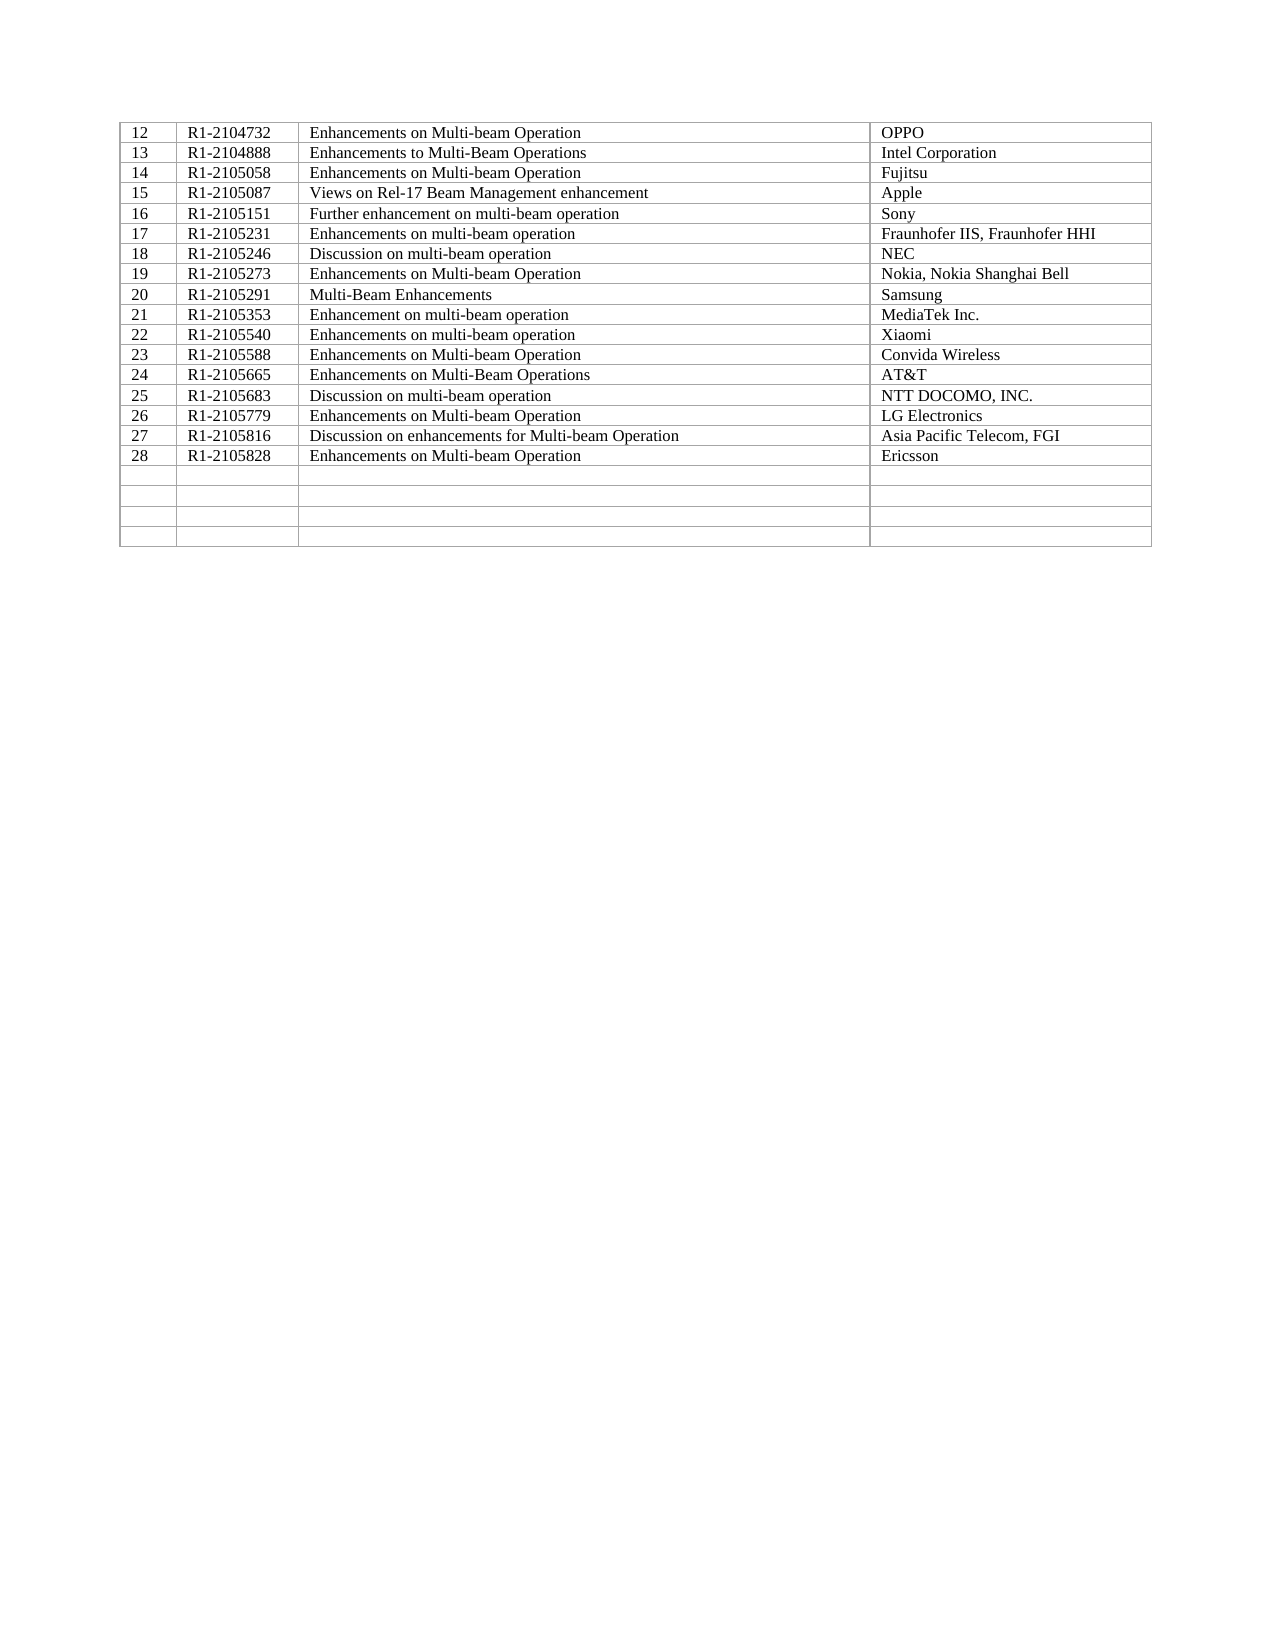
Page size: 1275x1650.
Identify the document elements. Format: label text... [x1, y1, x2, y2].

table_cell R1-2105231 [177, 224, 298, 243]
table_cell Intel Corporation [871, 143, 1151, 162]
table_cell R1-2104732 [177, 123, 298, 142]
table_cell R1-2105353 [177, 305, 298, 324]
table_cell Enhancements on multi-beam operation [299, 224, 869, 243]
table_cell [121, 486, 176, 506]
table_cell 21 [121, 305, 176, 324]
table_cell R1-2105246 [177, 244, 298, 263]
table_cell Enhancements on Multi-beam Operation [299, 264, 869, 283]
table_cell 25 [121, 385, 176, 404]
table_cell R1-2105087 [177, 183, 298, 202]
table_cell Enhancements to Multi-Beam Operations [299, 143, 869, 162]
table_cell Enhancements on multi-beam operation [299, 325, 869, 344]
table_cell Discussion on multi-beam operation [299, 385, 869, 404]
table_cell R1-2105683 [177, 385, 298, 404]
table_cell R1-2104888 [177, 143, 298, 162]
table_cell Fujitsu [871, 163, 1151, 182]
table_cell Enhancements on Multi-beam Operation [299, 446, 869, 465]
table_cell Enhancements on Multi-beam Operation [299, 406, 869, 425]
table_cell [121, 507, 176, 526]
table_cell 17 [121, 224, 176, 243]
table_cell R1-2105273 [177, 264, 298, 283]
table_cell 16 [121, 204, 176, 223]
table_cell NTT DOCOMO, INC. [871, 385, 1151, 404]
table_cell [871, 527, 1151, 546]
table_cell OPPO [871, 123, 1151, 142]
table_cell Ericsson [871, 446, 1151, 465]
table_cell R1-2105058 [177, 163, 298, 182]
table_cell [299, 486, 869, 506]
table_cell 23 [121, 345, 176, 364]
table_cell 22 [121, 325, 176, 344]
table_cell 27 [121, 426, 176, 445]
table_cell Apple [871, 183, 1151, 202]
table_cell Views on Rel-17 Beam Management enhancement [299, 183, 869, 202]
table_cell 19 [121, 264, 176, 283]
table_cell 28 [121, 446, 176, 465]
table_cell Enhancements on Multi-beam Operation [299, 163, 869, 182]
table_cell [177, 466, 298, 485]
table_cell R1-2105828 [177, 446, 298, 465]
table_cell 15 [121, 183, 176, 202]
table_cell Enhancements on Multi-beam Operation [299, 345, 869, 364]
table_cell Asia Pacific Telecom, FGI [871, 426, 1151, 445]
table_cell 26 [121, 406, 176, 425]
table_cell R1-2105291 [177, 284, 298, 303]
table_cell [121, 527, 176, 546]
table_cell [177, 507, 298, 526]
table_cell Enhancements on Multi-Beam Operations [299, 365, 869, 384]
table_cell Samsung [871, 284, 1151, 303]
table_cell [177, 527, 298, 546]
table_cell AT&T [871, 365, 1151, 384]
table_cell NEC [871, 244, 1151, 263]
table_cell [177, 486, 298, 506]
table_cell [121, 466, 176, 485]
table_cell MediaTek Inc. [871, 305, 1151, 324]
table_cell LG Electronics [871, 406, 1151, 425]
table_cell [299, 466, 869, 485]
table_cell R1-2105540 [177, 325, 298, 344]
table_cell R1-2105151 [177, 204, 298, 223]
table_cell Xiaomi [871, 325, 1151, 344]
table_cell Enhancement on multi-beam operation [299, 305, 869, 324]
table_cell Discussion on enhancements for Multi-beam Operation [299, 426, 869, 445]
table_cell Fraunhofer IIS, Fraunhofer HHI [871, 224, 1151, 243]
table_cell R1-2105588 [177, 345, 298, 364]
table_cell [871, 486, 1151, 506]
table_cell R1-2105816 [177, 426, 298, 445]
table_cell R1-2105779 [177, 406, 298, 425]
table_cell [871, 507, 1151, 526]
table_cell [299, 507, 869, 526]
table_cell 14 [121, 163, 176, 182]
table_cell 13 [121, 143, 176, 162]
table_cell 24 [121, 365, 176, 384]
table_cell Multi-Beam Enhancements [299, 284, 869, 303]
table_cell Convida Wireless [871, 345, 1151, 364]
table_cell [871, 466, 1151, 485]
table_cell R1-2105665 [177, 365, 298, 384]
table_cell 20 [121, 284, 176, 303]
table_cell 12 [121, 123, 176, 142]
table_cell Sony [871, 204, 1151, 223]
table_cell 18 [121, 244, 176, 263]
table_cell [299, 123, 869, 142]
table_cell Nokia, Nokia Shanghai Bell [871, 264, 1151, 283]
table_cell Further enhancement on multi-beam operation [299, 204, 869, 223]
table_cell [299, 527, 869, 546]
table_cell Discussion on multi-beam operation [299, 244, 869, 263]
